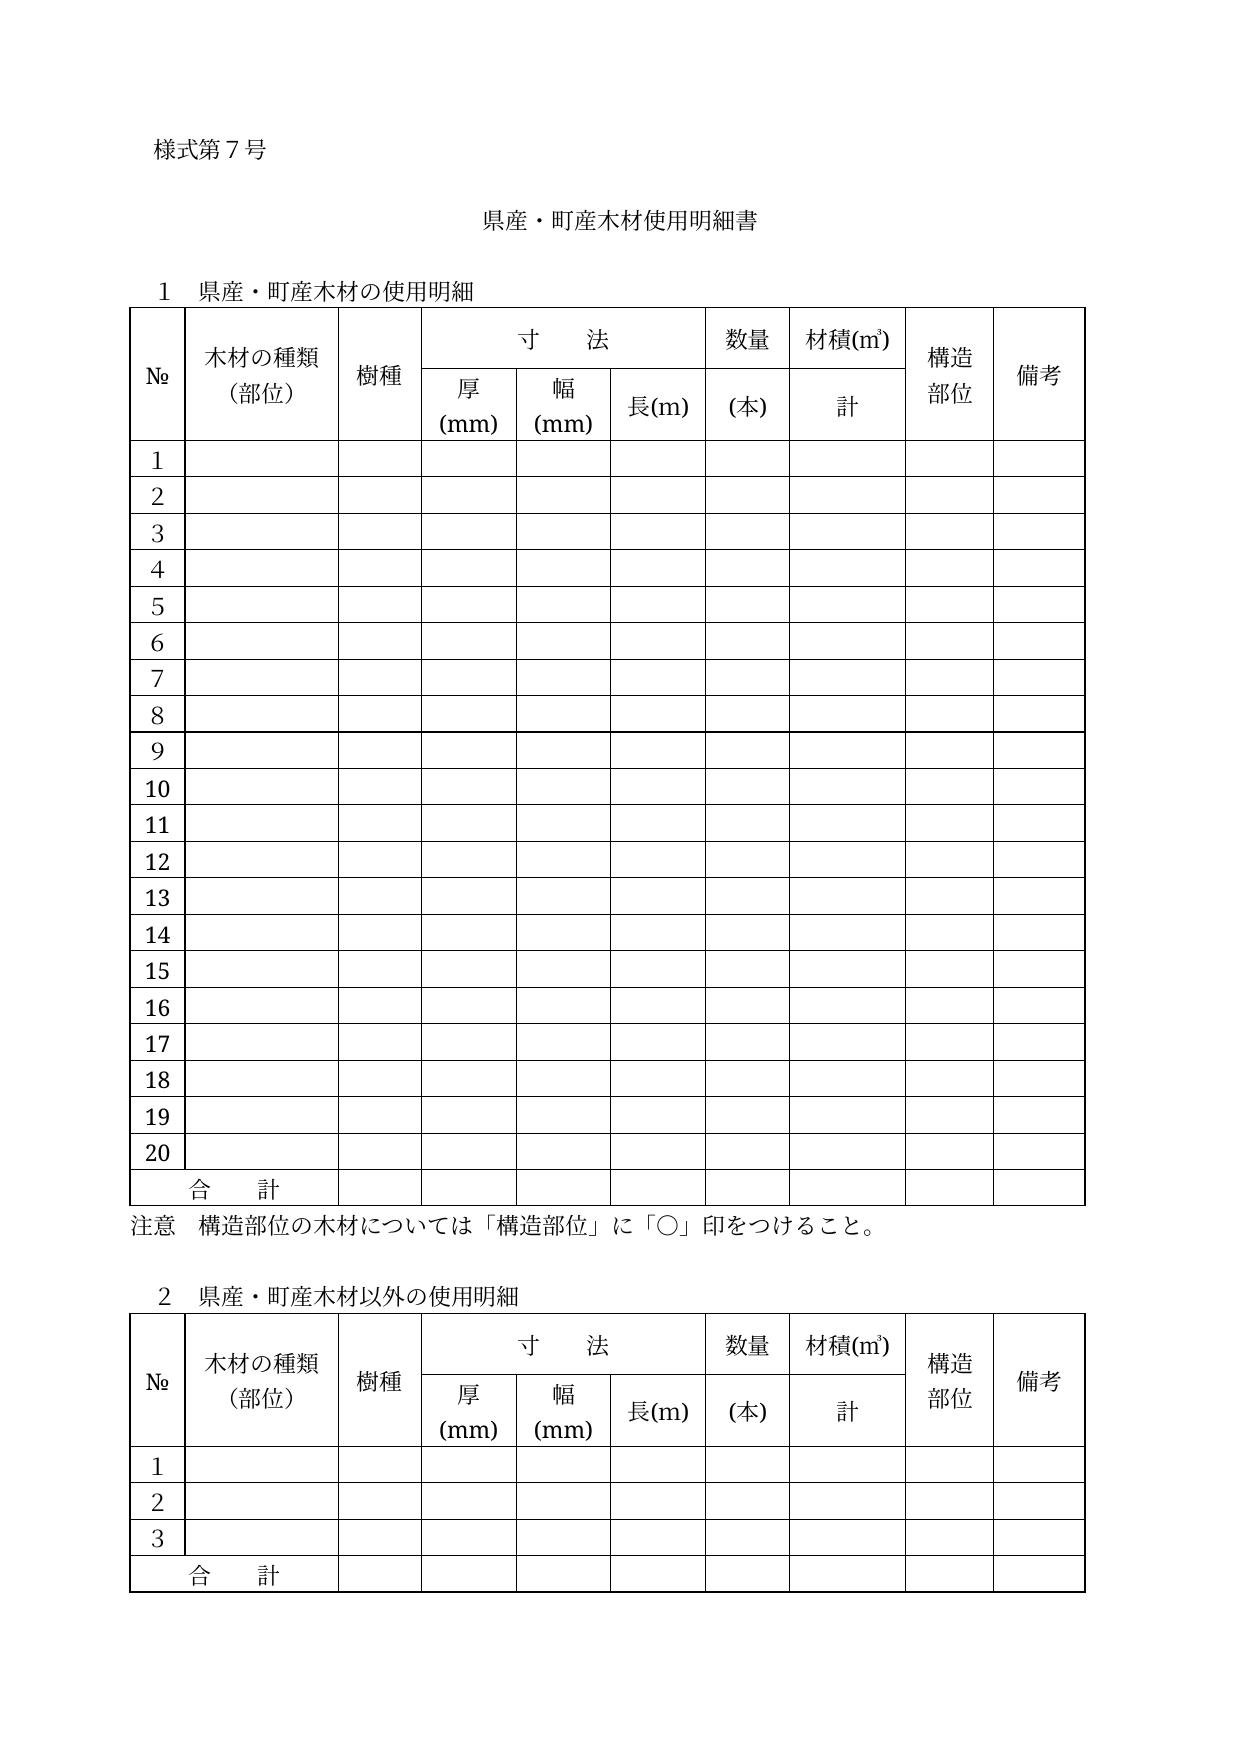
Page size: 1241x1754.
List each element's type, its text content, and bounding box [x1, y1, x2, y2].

table_cell [339, 1556, 421, 1591]
table_cell 18 [131, 1061, 184, 1096]
table_cell [994, 951, 1084, 987]
table_cell ３ [131, 514, 184, 549]
table_cell [422, 842, 516, 877]
table_cell [422, 805, 516, 841]
table_cell [706, 477, 789, 513]
table_cell [517, 1447, 610, 1482]
table_cell [906, 1024, 993, 1059]
table_cell [517, 660, 610, 695]
table_cell [517, 805, 610, 841]
table_cell [339, 623, 421, 658]
table_cell 20 [131, 1134, 184, 1169]
table_cell [706, 805, 789, 841]
table_header 数量 [706, 1314, 789, 1374]
table_header 構造 部位 [906, 1314, 993, 1446]
table_cell [422, 660, 516, 695]
table_cell [994, 1170, 1084, 1205]
table_cell 長(ｍ) [611, 369, 705, 440]
table_cell [994, 1061, 1084, 1096]
table_cell [906, 1097, 993, 1132]
table_cell [339, 587, 421, 622]
table_cell 合 計 [131, 1170, 338, 1205]
table_cell [790, 1520, 905, 1555]
table_cell [994, 660, 1084, 695]
table_cell 長(ｍ) [611, 1375, 705, 1446]
table_cell [186, 550, 338, 586]
table_cell [611, 477, 705, 513]
table_cell [517, 878, 610, 914]
table_cell [906, 696, 993, 731]
table_header 木材の種類 （部位） [186, 308, 338, 440]
table_cell [186, 477, 338, 513]
table_cell [339, 1024, 421, 1059]
table_cell [994, 1483, 1084, 1518]
table_cell [994, 988, 1084, 1023]
table_cell [339, 1520, 421, 1555]
table_cell [517, 441, 610, 476]
table_cell ３ [131, 1520, 184, 1555]
table_cell 厚(mm) [422, 369, 516, 440]
table_cell [611, 878, 705, 914]
table_cell ２ [131, 477, 184, 513]
table_cell [790, 805, 905, 841]
table_cell 19 [131, 1097, 184, 1132]
table_cell [994, 514, 1084, 549]
table_cell [706, 1170, 789, 1205]
table_cell １ [131, 1447, 184, 1482]
table_cell [611, 1520, 705, 1555]
table_cell [517, 514, 610, 549]
table_cell [994, 733, 1084, 768]
table_cell [994, 550, 1084, 586]
table_cell [906, 1170, 993, 1205]
table_cell [339, 696, 421, 731]
table_cell [790, 769, 905, 804]
table_cell [790, 733, 905, 768]
table_cell 厚(mm) [422, 1375, 516, 1446]
table_cell 14 [131, 915, 184, 950]
table_header 樹種 [339, 308, 421, 440]
table_cell [706, 696, 789, 731]
table_cell [790, 1483, 905, 1518]
table_cell [186, 623, 338, 658]
table_cell 計 [790, 1375, 905, 1446]
table_cell [706, 623, 789, 658]
table_cell [517, 915, 610, 950]
table_cell [517, 1097, 610, 1132]
table_cell １ [131, 441, 184, 476]
table_cell ７ [131, 660, 184, 695]
table_cell [906, 550, 993, 586]
table_cell [339, 660, 421, 695]
table_cell [339, 733, 421, 768]
table_cell [422, 1061, 516, 1096]
table_cell [994, 477, 1084, 513]
table_header 樹種 [339, 1314, 421, 1446]
table_cell [339, 951, 421, 987]
table_cell [422, 1134, 516, 1169]
table_cell [422, 587, 516, 622]
table_cell [517, 550, 610, 586]
table_cell [611, 587, 705, 622]
table_cell [706, 951, 789, 987]
table_cell [186, 1447, 338, 1482]
table_header 数量 [706, 308, 789, 368]
table_cell [339, 514, 421, 549]
table_cell [906, 623, 993, 658]
table_cell [422, 988, 516, 1023]
table_cell ９ [131, 733, 184, 768]
text ２ 県産・町産木材以外の使用明細 [130, 1277, 1019, 1313]
table_cell [611, 1024, 705, 1059]
table_cell [186, 805, 338, 841]
table_cell [339, 1061, 421, 1096]
table_cell [186, 660, 338, 695]
table_cell [790, 660, 905, 695]
table_cell [186, 587, 338, 622]
table_header № [131, 1314, 184, 1446]
table_cell [706, 1483, 789, 1518]
table_cell [611, 805, 705, 841]
table_cell [790, 1134, 905, 1169]
table_cell [339, 878, 421, 914]
table_cell [422, 1556, 516, 1591]
table_cell 幅(mm) [517, 369, 610, 440]
table_cell [994, 842, 1084, 877]
table_cell [517, 1170, 610, 1205]
table_cell [706, 1556, 789, 1591]
table_header 備考 [994, 308, 1084, 440]
table_cell 合 計 [131, 1556, 338, 1591]
table_cell [422, 915, 516, 950]
table_cell 幅(mm) [517, 1375, 610, 1446]
table_cell [611, 1097, 705, 1132]
table_cell [517, 1061, 610, 1096]
text １ 県産・町産木材の使用明細 [130, 272, 1110, 307]
table_cell [706, 842, 789, 877]
table_cell [706, 1061, 789, 1096]
table_cell [186, 769, 338, 804]
table_cell [706, 988, 789, 1023]
table_cell [517, 951, 610, 987]
table_cell [790, 514, 905, 549]
table_cell [422, 878, 516, 914]
table_cell [339, 842, 421, 877]
table_cell [790, 587, 905, 622]
table_cell [706, 550, 789, 586]
table_cell [186, 842, 338, 877]
table_cell [517, 696, 610, 731]
table_cell [906, 951, 993, 987]
table_cell [611, 441, 705, 476]
table_cell [186, 1024, 338, 1059]
table_cell [517, 1024, 610, 1059]
table_cell [906, 441, 993, 476]
table_cell [790, 441, 905, 476]
table_cell [906, 1483, 993, 1518]
table_cell [790, 878, 905, 914]
table_cell [186, 951, 338, 987]
table_cell [422, 1483, 516, 1518]
table_cell [422, 1447, 516, 1482]
table_cell [994, 1556, 1084, 1591]
table_cell [517, 769, 610, 804]
table_header 材積(㎥) [790, 308, 905, 368]
table_cell [422, 441, 516, 476]
table_cell [422, 1170, 516, 1205]
table_cell [186, 915, 338, 950]
table_cell [906, 988, 993, 1023]
table_cell [994, 587, 1084, 622]
table_cell [339, 1097, 421, 1132]
table_cell [906, 477, 993, 513]
table_cell [706, 769, 789, 804]
table_cell [611, 1447, 705, 1482]
table_cell [790, 1061, 905, 1096]
table_cell [611, 988, 705, 1023]
table_cell [706, 915, 789, 950]
table_cell [706, 733, 789, 768]
table_cell [994, 1447, 1084, 1482]
table_cell [517, 1556, 610, 1591]
table_cell [186, 1097, 338, 1132]
table_cell [186, 733, 338, 768]
table_cell [906, 1061, 993, 1096]
table_cell 11 [131, 805, 184, 841]
table_cell [422, 623, 516, 658]
table_cell [422, 550, 516, 586]
table_cell [517, 587, 610, 622]
table_cell 13 [131, 878, 184, 914]
text 様式第７号 [130, 130, 1110, 165]
table_cell [339, 1447, 421, 1482]
table_cell [611, 1556, 705, 1591]
table_cell [186, 1520, 338, 1555]
table_cell ２ [131, 1483, 184, 1518]
table_cell 15 [131, 951, 184, 987]
table_cell [706, 878, 789, 914]
table_cell [790, 623, 905, 658]
table_cell [906, 1134, 993, 1169]
table_cell [186, 1061, 338, 1096]
table_cell [339, 1170, 421, 1205]
table_cell 16 [131, 988, 184, 1023]
table_cell [790, 1170, 905, 1205]
table_cell [186, 696, 338, 731]
table_cell [339, 805, 421, 841]
table_cell [422, 1520, 516, 1555]
table_cell [422, 696, 516, 731]
table_cell ６ [131, 623, 184, 658]
table_cell [994, 696, 1084, 731]
table_cell [706, 1520, 789, 1555]
table_cell [611, 550, 705, 586]
table_cell [994, 1097, 1084, 1132]
table_header 木材の種類 （部位） [186, 1314, 338, 1446]
table_cell [186, 878, 338, 914]
table_cell [517, 988, 610, 1023]
table_cell [994, 878, 1084, 914]
table_cell [994, 1520, 1084, 1555]
table_cell [611, 1170, 705, 1205]
table_cell [790, 1556, 905, 1591]
table_header 寸 法 [422, 308, 705, 368]
table_cell [517, 733, 610, 768]
table_cell [186, 441, 338, 476]
table_cell [186, 1134, 338, 1169]
table_cell [186, 988, 338, 1023]
table_header № [131, 308, 184, 440]
table_cell 12 [131, 842, 184, 877]
table_header 材積(㎥) [790, 1314, 905, 1374]
table_cell [790, 696, 905, 731]
table_cell [906, 1447, 993, 1482]
table_cell [611, 1483, 705, 1518]
table_cell [422, 951, 516, 987]
table_cell [790, 988, 905, 1023]
table_cell [611, 1134, 705, 1169]
table_cell [790, 550, 905, 586]
table_cell [790, 951, 905, 987]
table_cell [706, 1447, 789, 1482]
table_cell [339, 550, 421, 586]
table_cell [611, 951, 705, 987]
table_cell [186, 514, 338, 549]
table_cell [517, 477, 610, 513]
text 県産・町産木材使用明細書 [130, 201, 1110, 236]
table_cell [994, 769, 1084, 804]
table_cell [339, 988, 421, 1023]
text 注意 構造部位の木材については「構造部位」に「○」印をつけること。 [130, 1206, 1019, 1242]
table_cell (本) [706, 369, 789, 440]
table_cell ４ [131, 550, 184, 586]
table_cell [906, 514, 993, 549]
table_cell [706, 660, 789, 695]
table_cell [517, 1134, 610, 1169]
table_cell [422, 514, 516, 549]
table_cell ５ [131, 587, 184, 622]
table_cell [790, 915, 905, 950]
table_cell [790, 477, 905, 513]
table_cell [611, 842, 705, 877]
table_cell [994, 915, 1084, 950]
table_cell [339, 1134, 421, 1169]
table_cell [611, 915, 705, 950]
table_cell [994, 441, 1084, 476]
table_cell [906, 1520, 993, 1555]
table_cell [339, 915, 421, 950]
table_cell [517, 842, 610, 877]
table_cell [422, 769, 516, 804]
table_cell [994, 1134, 1084, 1169]
table_cell [611, 769, 705, 804]
table_cell (本) [706, 1375, 789, 1446]
table_cell [906, 660, 993, 695]
table_cell [611, 733, 705, 768]
table_cell [906, 878, 993, 914]
table_cell [706, 1097, 789, 1132]
table_header 寸 法 [422, 1314, 705, 1374]
table_cell [186, 1483, 338, 1518]
table_header 構造 部位 [906, 308, 993, 440]
table_cell [706, 587, 789, 622]
table_cell [906, 805, 993, 841]
table_cell [906, 842, 993, 877]
table_cell [790, 1024, 905, 1059]
table_cell ８ [131, 696, 184, 731]
table_cell 17 [131, 1024, 184, 1059]
table_cell [422, 733, 516, 768]
table_cell [706, 441, 789, 476]
table_cell [611, 623, 705, 658]
table_cell [339, 769, 421, 804]
table_cell [339, 441, 421, 476]
table_cell [994, 1024, 1084, 1059]
table_cell [706, 514, 789, 549]
table_cell [790, 842, 905, 877]
table_cell [517, 1483, 610, 1518]
table_cell [611, 660, 705, 695]
table_cell [611, 514, 705, 549]
table_cell [706, 1024, 789, 1059]
table_cell [706, 1134, 789, 1169]
table_cell [790, 1097, 905, 1132]
table_cell [611, 1061, 705, 1096]
table_cell [611, 696, 705, 731]
table_cell [906, 769, 993, 804]
table_cell [790, 1447, 905, 1482]
table_cell [422, 477, 516, 513]
table_cell [339, 1483, 421, 1518]
table_cell [906, 587, 993, 622]
table_cell 計 [790, 369, 905, 440]
table_cell [906, 915, 993, 950]
table_cell [339, 477, 421, 513]
table_cell [994, 623, 1084, 658]
table_cell [994, 805, 1084, 841]
table_cell 10 [131, 769, 184, 804]
table_header 備考 [994, 1314, 1084, 1446]
table_cell [517, 623, 610, 658]
table_cell [906, 733, 993, 768]
table_cell [517, 1520, 610, 1555]
table_cell [422, 1097, 516, 1132]
table_cell [906, 1556, 993, 1591]
table_cell [422, 1024, 516, 1059]
